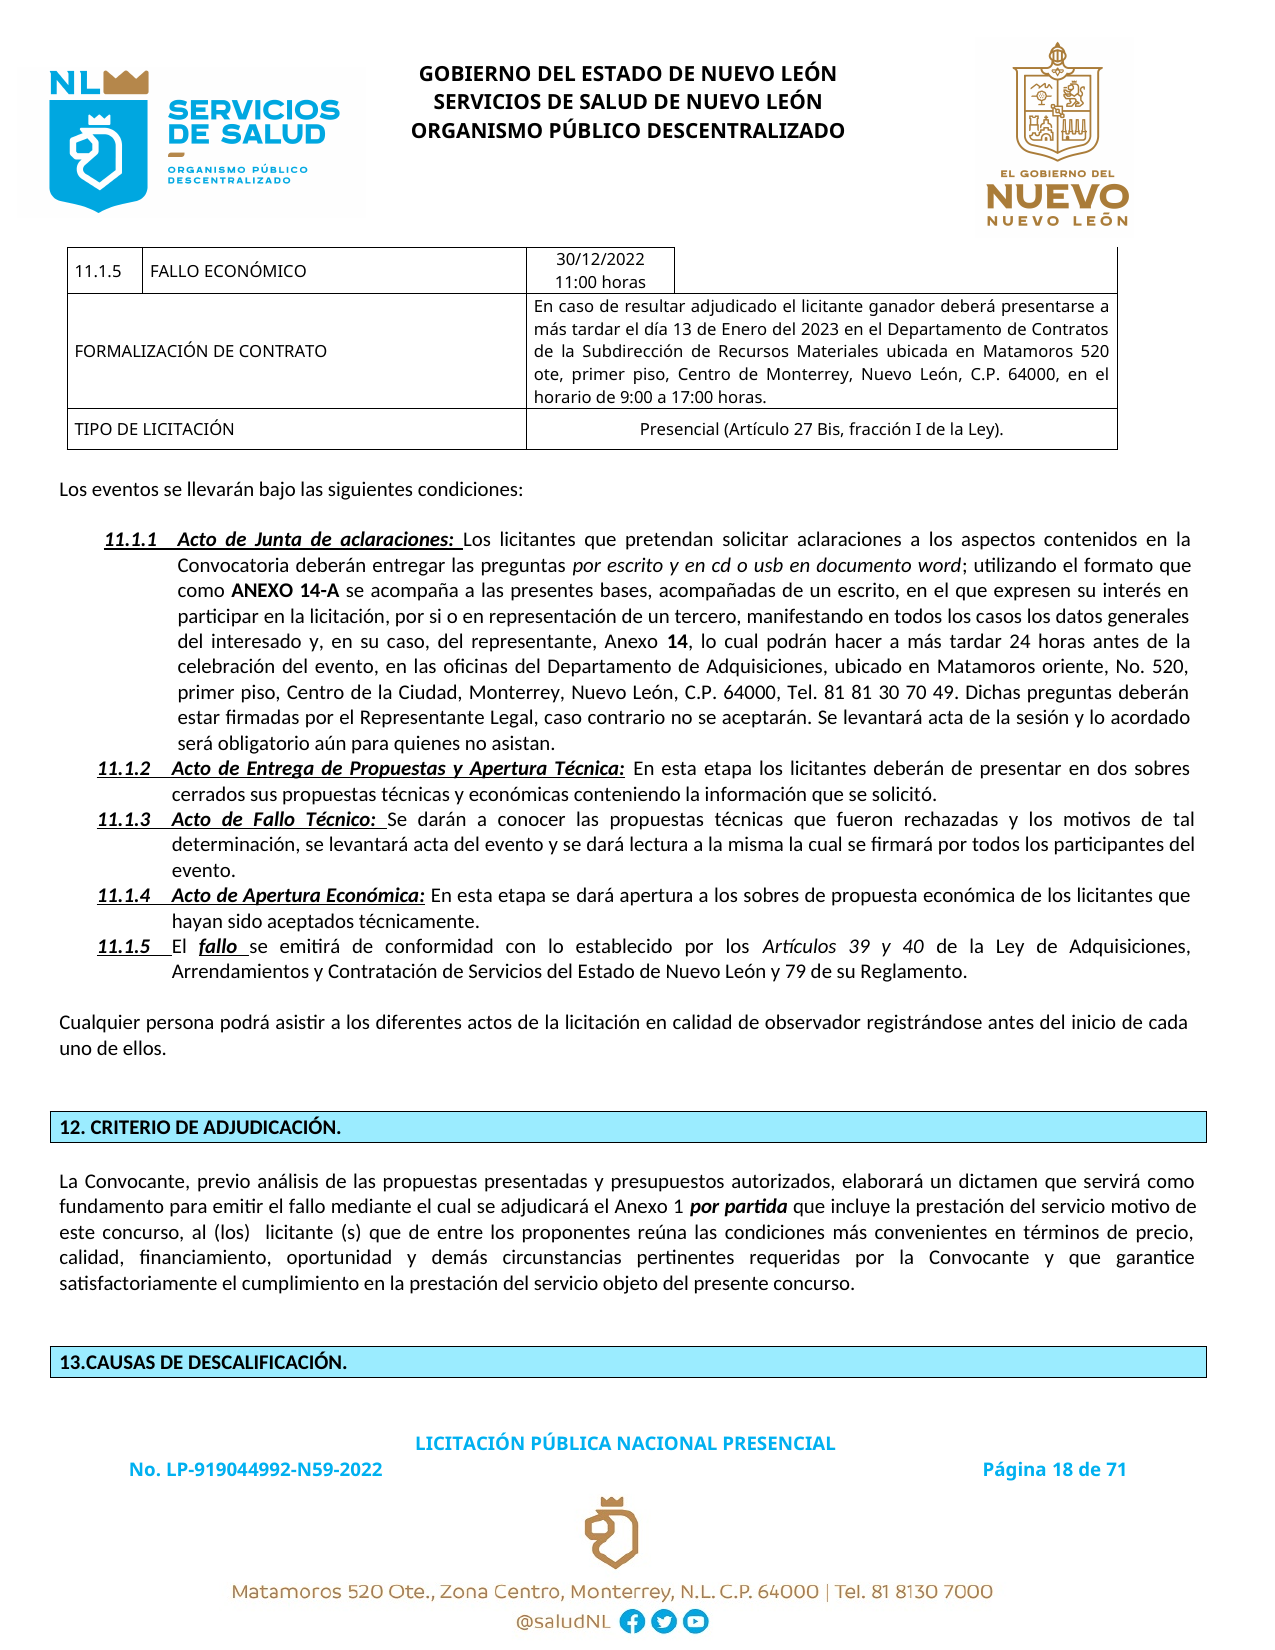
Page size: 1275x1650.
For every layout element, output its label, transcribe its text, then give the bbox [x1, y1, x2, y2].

text La Convocante, previo análisis de las propuestas presentadas y presupuestos autorizados, elaborará un dictamen que servirá como fundamento para emitir el fallo mediante el cual se adjudicará el Anexo 1 por partida que incluye la prestación del servicio motivo de este concurso, al (los) licitante (s) que de entre los proponentes reúna las condiciones más convenientes en términos de precio, calidad, financiamiento, oportunidad y demás circunstancias pertinentes requeridas por la Convocante y que garantice satisfactoriamente el cumplimiento en la prestación del servicio objeto del presente concurso. [59, 1168, 1197, 1295]
list El fallo se emitirá de conformidad con lo establecido por los Artículos 39 y 40 de la Ley de Adquisiciones, Arrendamientos y Contratación de Servicios del Estado de Nuevo León y 79 de su Reglamento. [97, 933, 1192, 984]
table_cell Presencial (Artículo 27 Bis, fracción I de la Ley). [527, 409, 1117, 449]
table_cell FALLO ECONÓMICO [143, 248, 526, 293]
table_cell 30/12/2022 11:00 horas [527, 248, 674, 293]
text 12. CRITERIO DE ADJUDICACIÓN. [51, 1112, 1206, 1142]
list Acto de Junta de aclaraciones: Los licitantes que pretendan solicitar aclaraciones a los aspectos contenidos en la Convocatoria deberán entregar las preguntas por escrito y en cd o usb en documento word; utilizando el formato que como ANEXO 14-A se acompaña a las presentes bases, acompañadas de un escrito, en el que expresen su interés en participar en la licitación, por si o en representación de un tercero, manifestando en todos los casos los datos generales del interesado y, en su caso, del representante, Anexo 14, lo cual podrán hacer a más tardar 24 horas antes de la celebración del evento, en las oficinas del Departamento de Adquisiciones, ubicado en Matamoros oriente, No. 520, primer piso, Centro de la Ciudad, Monterrey, Nuevo León, C.P. 64000, Tel. 81 81 30 70 49. Dichas preguntas deberán estar firmadas por el Representante Legal, caso contrario no se aceptarán. Se levantará acta de la sesión y lo acordado será obligatorio aún para quienes no asistan. [103, 527, 1192, 755]
list Acto de Fallo Técnico: Se darán a conocer las propuestas técnicas que fueron rechazadas y los motivos de tal determinación, se levantará acta del evento y se dará lectura a la misma la cual se firmará por todos los participantes del evento. [97, 806, 1197, 882]
list Acto de Entrega de Propuestas y Apertura Técnica: En esta etapa los licitantes deberán de presentar en dos sobres cerrados sus propuestas técnicas y económicas conteniendo la información que se solicitó. [97, 755, 1192, 806]
picture [0, 1480, 1242, 1649]
picture [975, 37, 1135, 238]
text Cualquier persona podrá asistir a los diferentes actos de la licitación en calidad de observador registrándose antes del inicio de cada uno de ellos. [59, 1009, 1192, 1060]
table_cell En caso de resultar adjudicado el licitante ganador deberá presentarse a más tardar el día 13 de Enero del 2023 en el Departamento de Contratos de la Subdirección de Recursos Materiales ubicada en Matamoros 520 ote, primer piso, Centro de Monterrey, Nuevo León, C.P. 64000, en el horario de 9:00 a 17:00 horas. [527, 294, 1117, 408]
picture [16, 67, 366, 218]
table_cell 11.1.5 [68, 248, 142, 293]
table_cell TIPO DE LICITACIÓN [68, 409, 526, 449]
table_cell FORMALIZACIÓN DE CONTRATO [68, 294, 526, 408]
list Acto de Apertura Económica: En esta etapa se dará apertura a los sobres de propuesta económica de los licitantes que hayan sido aceptados técnicamente. [97, 882, 1192, 933]
text 13.CAUSAS DE DESCALIFICACIÓN. [51, 1347, 1206, 1377]
text Los eventos se llevarán bajo las siguientes condiciones: [59, 476, 1192, 501]
